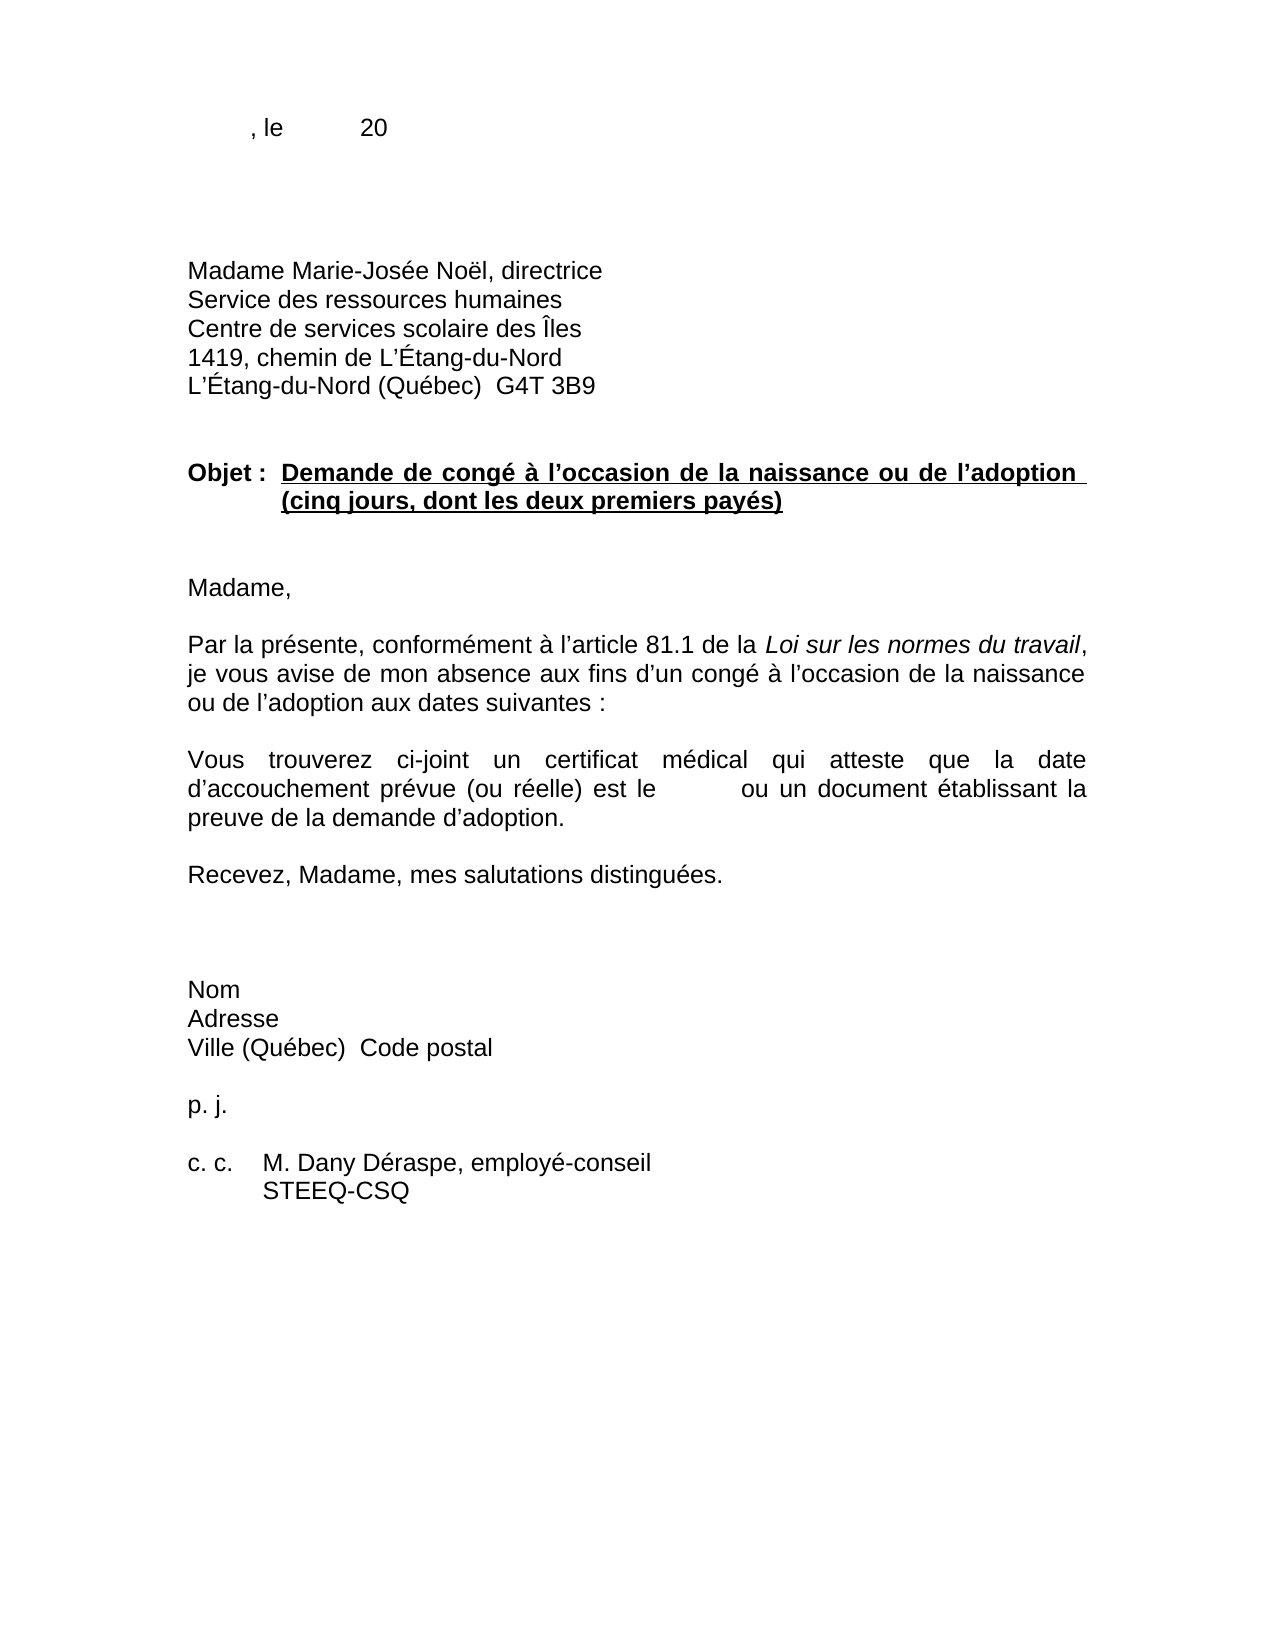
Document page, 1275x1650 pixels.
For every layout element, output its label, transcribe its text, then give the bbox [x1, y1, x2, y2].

text , le 20 [187, 112, 1087, 141]
text Service des ressources humaines [187, 285, 1087, 314]
text p. j. [187, 1090, 1087, 1119]
text STEEQ-CSQ [187, 1176, 1087, 1205]
text Ville (Québec) Code postal [187, 1032, 1087, 1061]
text Recevez, Madame, mes salutations distinguées. [187, 860, 1087, 889]
text L’Étang-du-Nord (Québec) G4T 3B9 [187, 371, 1087, 400]
text Nom [187, 975, 1087, 1004]
text 1419, chemin de L’Étang-du-Nord [187, 342, 1087, 371]
text Adresse [187, 1004, 1087, 1032]
text Madame, [187, 572, 1087, 601]
text Objet : Demande de congé à l’occasion de la naissance ou de l’adoption (cinq jours, dont les deux premiers payés) [187, 457, 1087, 515]
text Par la présente, conformément à l’article 81.1 de la Loi sur les normes du travail, je vous avise de mon absence aux fins d’un congé à l’occasion de la naissance ou de l’adoption aux dates suivantes : [187, 630, 1087, 716]
text Centre de services scolaire des Îles [187, 314, 1087, 342]
text Vous trouverez ci-joint un certificat médical qui atteste que la date d’accouchement prévue (ou réelle) est le ou un document établissant la preuve de la demande d’adoption. [187, 745, 1087, 831]
text c. c. M. Dany Déraspe, employé-conseil [187, 1147, 1087, 1176]
text Madame Marie-Josée Noël, directrice [187, 256, 1087, 285]
